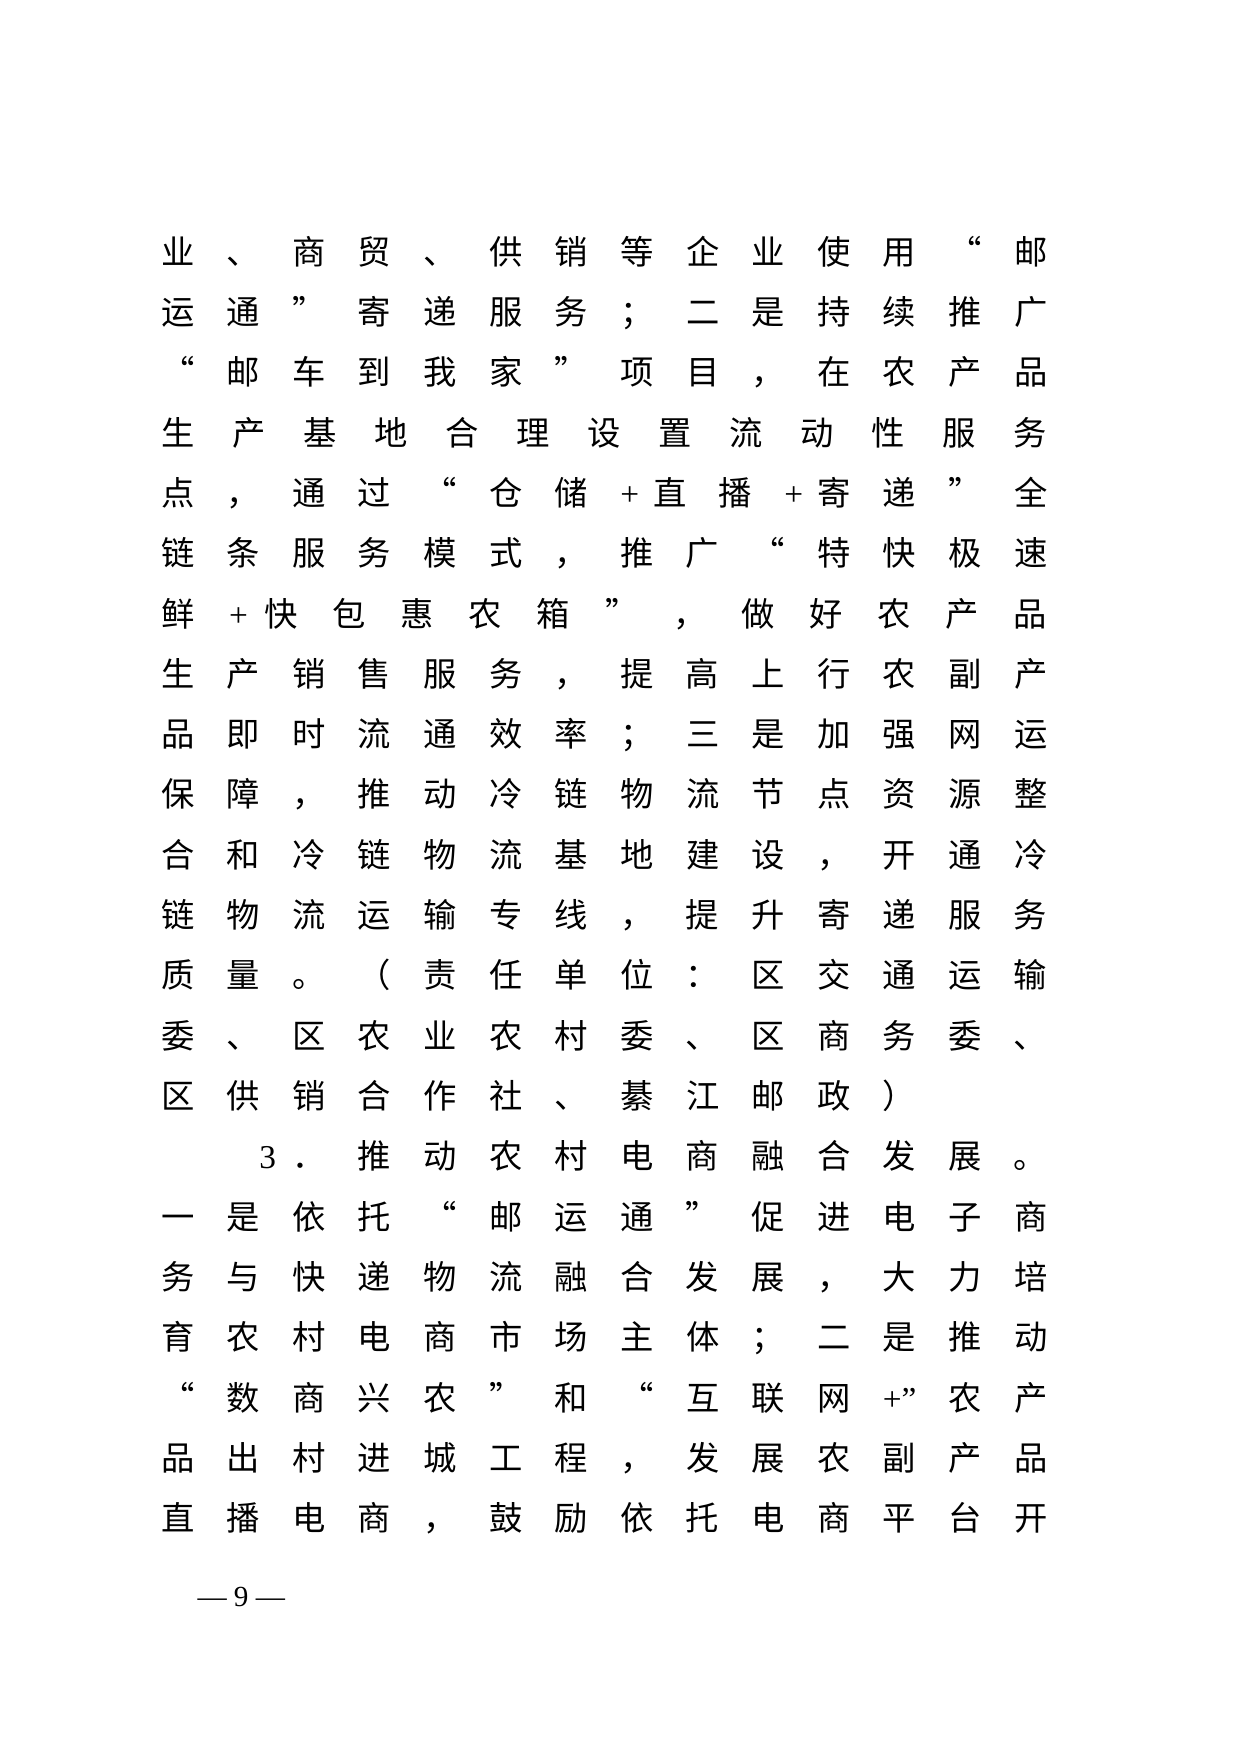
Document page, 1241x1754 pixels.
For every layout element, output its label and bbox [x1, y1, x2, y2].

text [161, 219, 1079, 1124]
text [161, 1124, 1079, 1546]
